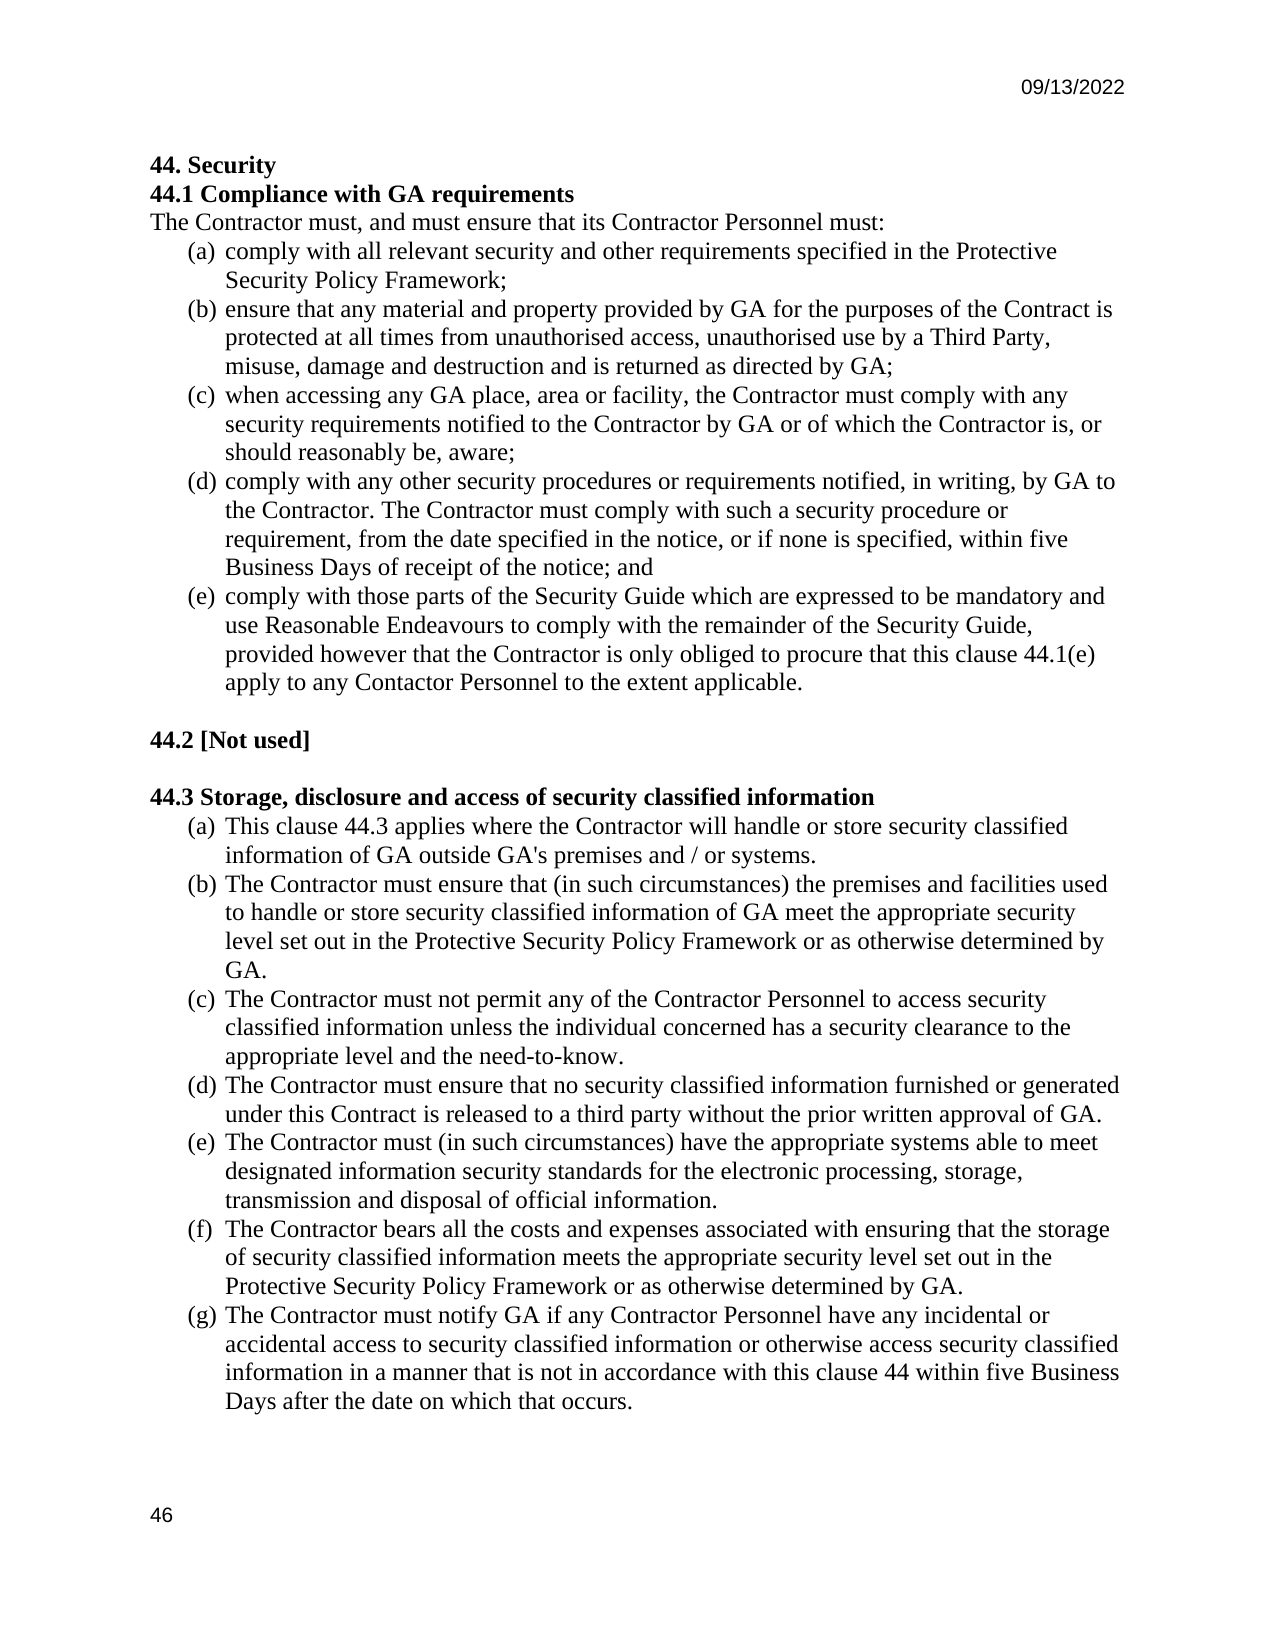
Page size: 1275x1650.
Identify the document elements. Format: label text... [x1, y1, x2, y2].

text The Contractor must, and must ensure that its Contractor Personnel must: [150, 207, 1125, 236]
list The Contractor bears all the costs and expenses associated with ensuring that the storage of security classified information meets the appropriate security level set out in the Protective Security Policy Framework or as otherwise determined by GA. [187, 1214, 1125, 1300]
list ensure that any material and property provided by GA for the purposes of the Contract is protected at all times from unauthorised access, unauthorised use by a Third Party, misuse, damage and destruction and is returned as directed by GA; [187, 294, 1125, 380]
text 44.2 [Not used] [150, 725, 1125, 754]
list The Contractor must ensure that no security classified information furnished or generated under this Contract is released to a third party without the prior written approval of GA. [187, 1070, 1125, 1127]
list The Contractor must notify GA if any Contractor Personnel have any incidental or accidental access to security classified information or otherwise access security classified information in a manner that is not in accordance with this clause 44 within five Business Days after the date on which that occurs. [187, 1300, 1125, 1415]
list The Contractor must ensure that (in such circumstances) the premises and facilities used to handle or store security classified information of GA meet the appropriate security level set out in the Protective Security Policy Framework or as otherwise determined by GA. [187, 869, 1125, 984]
list comply with those parts of the Security Guide which are expressed to be mandatory and use Reasonable Endeavours to comply with the remainder of the Security Guide, provided however that the Contractor is only obliged to procure that this clause 44.1(e) apply to any Contactor Personnel to the extent applicable. [187, 581, 1125, 696]
list comply with all relevant security and other requirements specified in the Protective Security Policy Framework; [187, 236, 1125, 294]
list This clause 44.3 applies where the Contractor will handle or store security classified information of GA outside GA's premises and / or systems. [187, 811, 1125, 869]
list The Contractor must not permit any of the Contractor Personnel to access security classified information unless the individual concerned has a security clearance to the appropriate level and the need-to-know. [187, 984, 1125, 1070]
list comply with any other security procedures or requirements notified, in writing, by GA to the Contractor. The Contractor must comply with such a security procedure or requirement, from the date specified in the notice, or if none is specified, within five Business Days of receipt of the notice; and [187, 466, 1125, 581]
text 44. Security [150, 150, 1125, 179]
text 44.3 Storage, disclosure and access of security classified information [150, 782, 1125, 811]
list The Contractor must (in such circumstances) have the appropriate systems able to meet designated information security standards for the electronic processing, storage, transmission and disposal of official information. [187, 1127, 1125, 1214]
list when accessing any GA place, area or facility, the Contractor must comply with any security requirements notified to the Contractor by GA or of which the Contractor is, or should reasonably be, aware; [187, 380, 1125, 466]
text 44.1 Compliance with GA requirements [150, 179, 1125, 207]
